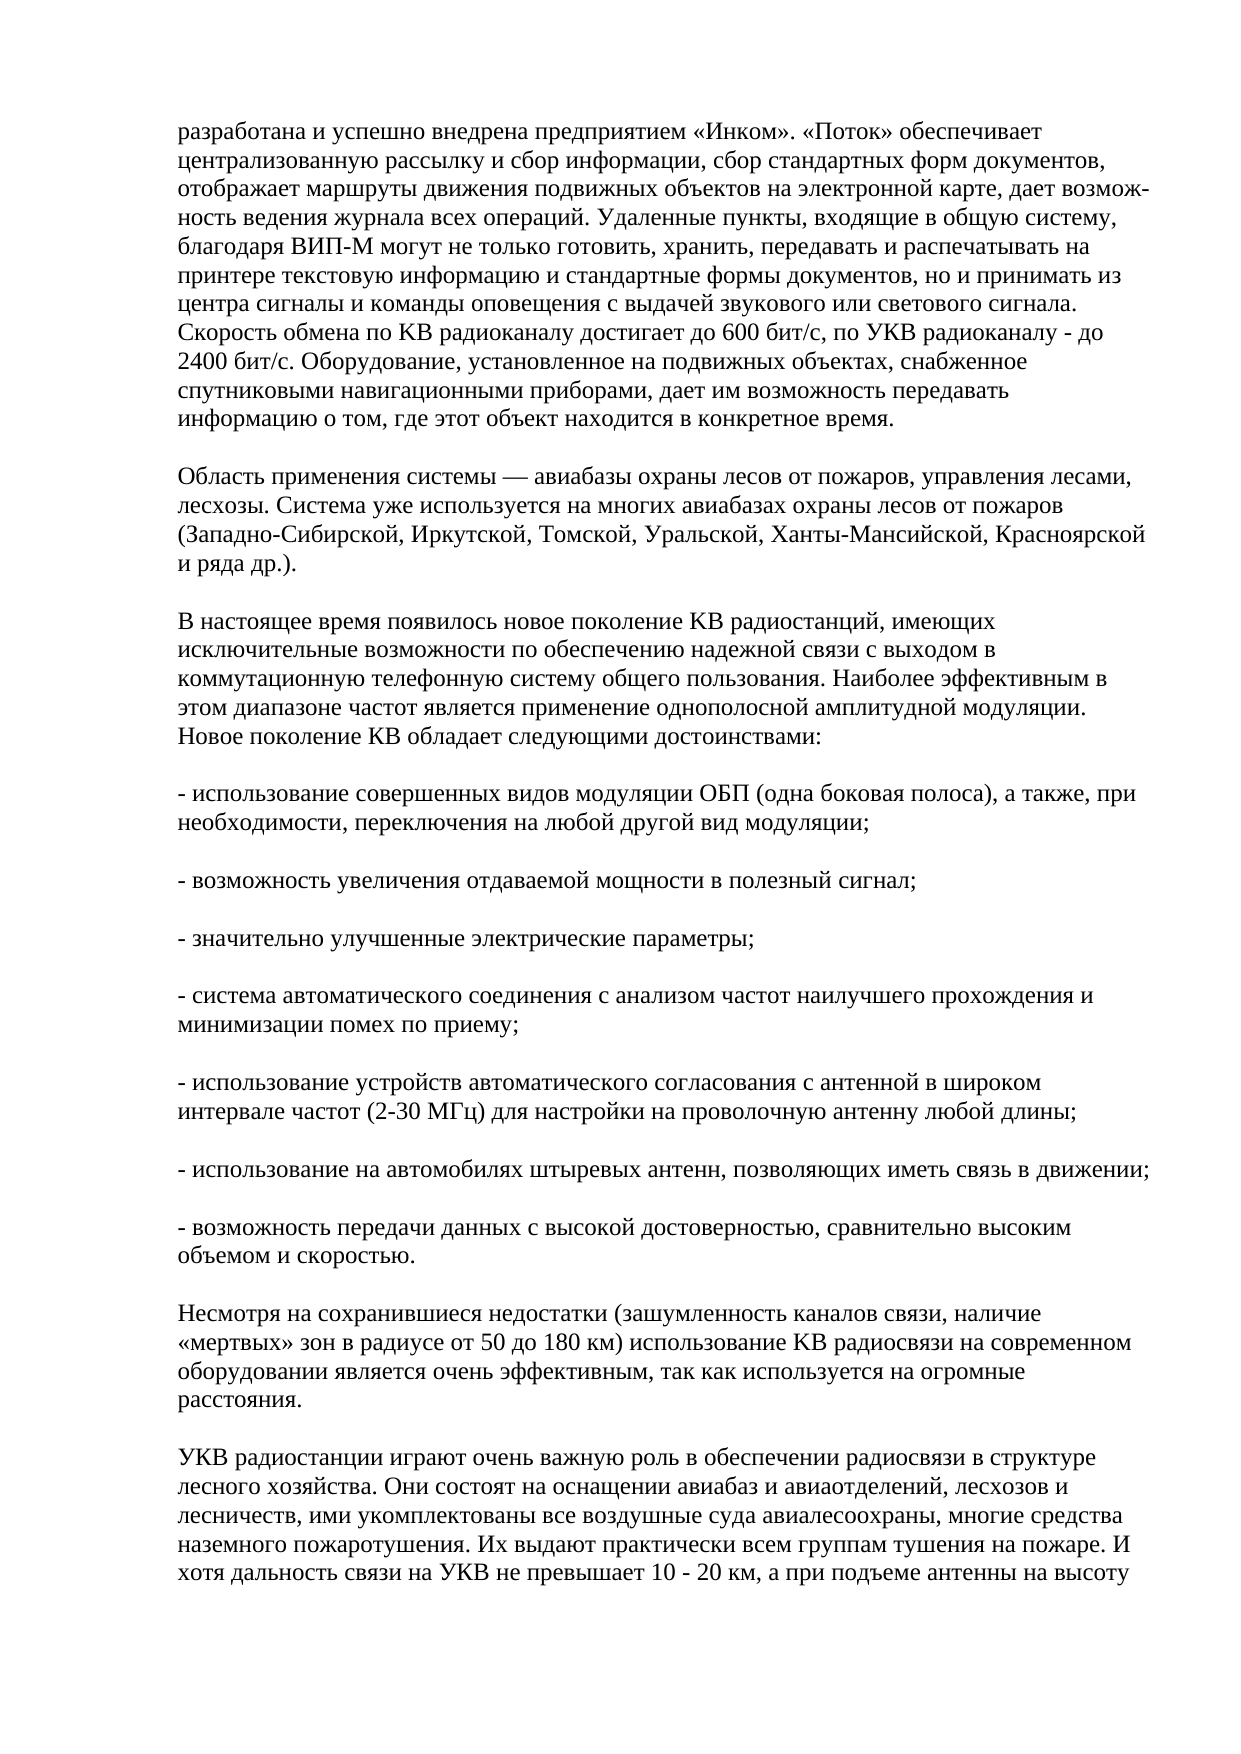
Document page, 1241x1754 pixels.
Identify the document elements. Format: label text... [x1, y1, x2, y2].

text (Западно-Сибирской, Иркутской, Томской, Уральской, Ханты-Мансийской, Красноярской и ряда др.). [177, 519, 1147, 576]
list возможность увеличения отдаваемой мощности в полезный сигнал; [177, 865, 1161, 894]
text УКВ радиостанции играют очень важную роль в обеспечении радиосвязи в структуре лесного хозяйства. Они состоят на оснащении авиабаз и авиаотделений, лесхозов и лесничеств, ими укомплектованы все воздушные суда авиалесоохраны, многие средства наземного пожаротушения. Их выдают практически всем группам тушения на пожаре. И хотя дальность связи на УКВ не превышает 10 - 20 км, а при подъеме антенны на высоту [177, 1442, 1133, 1586]
text Область применения системы — авиабазы охраны лесов от пожаров, управления лесами, лесхозы. Система уже используется на многих авиабазах охраны лесов от пожаров [177, 461, 1134, 519]
text «мертвых» зон в радиусе от 50 до 180 км) использование KB радиосвязи на современном оборудовании является очень эффективным, так как используется на огромные расстояния. [177, 1327, 1133, 1413]
text благодаря ВИП-М могут не только готовить, хранить, передавать и распечатывать на принтере текстовую информацию и стандартные формы документов, но и принимать из центра сигналы и команды оповещения с выдачей звукового или светового сигнала. [177, 231, 1123, 317]
list использование на автомобилях штыревых антенн, позволяющих иметь связь в движении; [177, 1154, 1161, 1183]
list система автоматического соединения с анализом частот наилучшего прохождения и минимизации помех по приему; [177, 981, 1094, 1038]
list использование устройств автоматического согласования с антенной в широком интервале частот (2-30 МГц) для настройки на проволочную антенну любой длины; [177, 1067, 1077, 1125]
text Скорость обмена по KB радиоканалу достигает до 600 бит/с, по УКВ радиоканалу - до 2400 бит/с. Оборудование, установленное на подвижных объектах, снабженное спутниковыми навигационными приборами, дает им возможность передавать [177, 317, 1106, 403]
text информацию о том, где этот объект находится в конкретное время. [177, 403, 1161, 432]
list возможность передачи данных с высокой достоверностью, сравнительно высоким объемом и скоростью. [177, 1212, 1072, 1269]
list использование совершенных видов модуляции ОБП (одна боковая полоса), а также, при необходимости, переключения на любой другой вид модуляции; [177, 778, 1137, 836]
text Несмотря на сохранившиеся недостатки (зашумленность каналов связи, наличие [177, 1298, 1161, 1327]
text разработана и успешно внедрена предприятием «Инком». «Поток» обеспечивает централизованную рассылку и сбор информации, сбор стандартных форм документов, отображает маршруты движения подвижных объектов на электронной карте, дает возмож- ность ведения журнала всех операций. Удаленные пункты, входящие в общую систему, [177, 116, 1152, 231]
list значительно улучшенные электрические параметры; [177, 923, 1161, 952]
text В настоящее время появилось новое поколение KB радиостанций, имеющих исключительные возможности по обеспечению надежной связи с выходом в коммутационную телефонную систему общего пользования. Наиболее эффективным в этом диапазоне частот является применение однополосной амплитудной модуляции. Новое поколение КВ обладает следующими достоинствами: [177, 606, 1109, 749]
